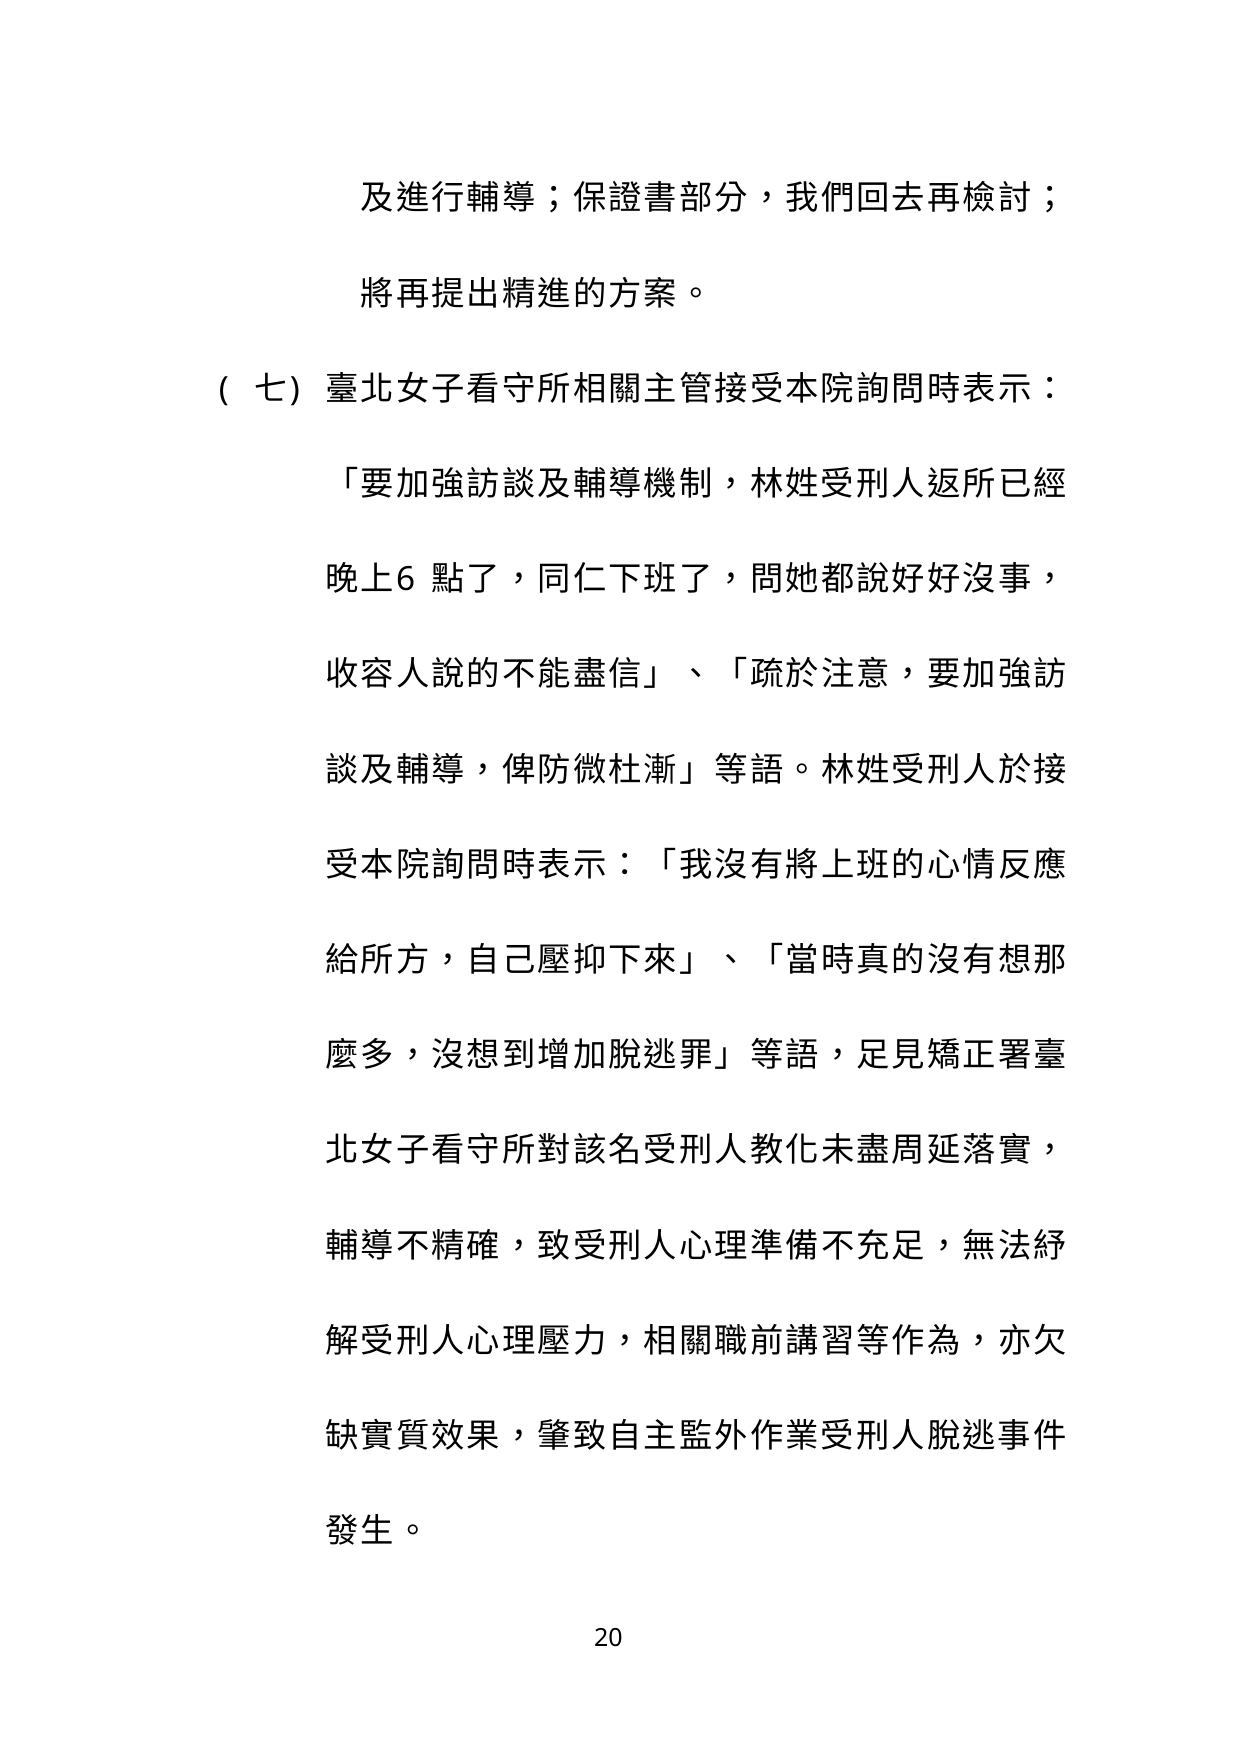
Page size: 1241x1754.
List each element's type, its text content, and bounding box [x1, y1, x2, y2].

subtitle 推行監外作業在執行前也要加強受刑人的心理建設；當事人的情緒是理所當然，我們在管訓小組也有輔導機制，此方案有強化及教育的必要，針對當事人的個案狀況，我們有加緊宣導及進行輔導；保證書部分，我們回去再檢討；將再提出精進的方案。 [272, 148, 1069, 338]
subtitle 臺北女子看守所相關主管接受本院詢問時表示：「要加強訪談及輔導機制，林姓受刑人返所已經晚上6點了，同仁下班了，問她都說好好沒事，收容人說的不能盡信」、「疏於注意，要加強訪談及輔導，俾防微杜漸」等語。林姓受刑人於接受本院詢問時表示：「我沒有將上班的心情反應給所方，自己壓抑下來」、「當時真的沒有想那麼多，沒想到增加脫逃罪」等語，足見矯正署臺北女子看守所對該名受刑人教化未盡周延落實，輔導不精確，致受刑人心理準備不充足，無法紓解受刑人心理壓力，相關職前講習等作為，亦欠缺實質效果，肇致自主監外作業受刑人脫逃事件發生。 [219, 338, 1069, 1576]
